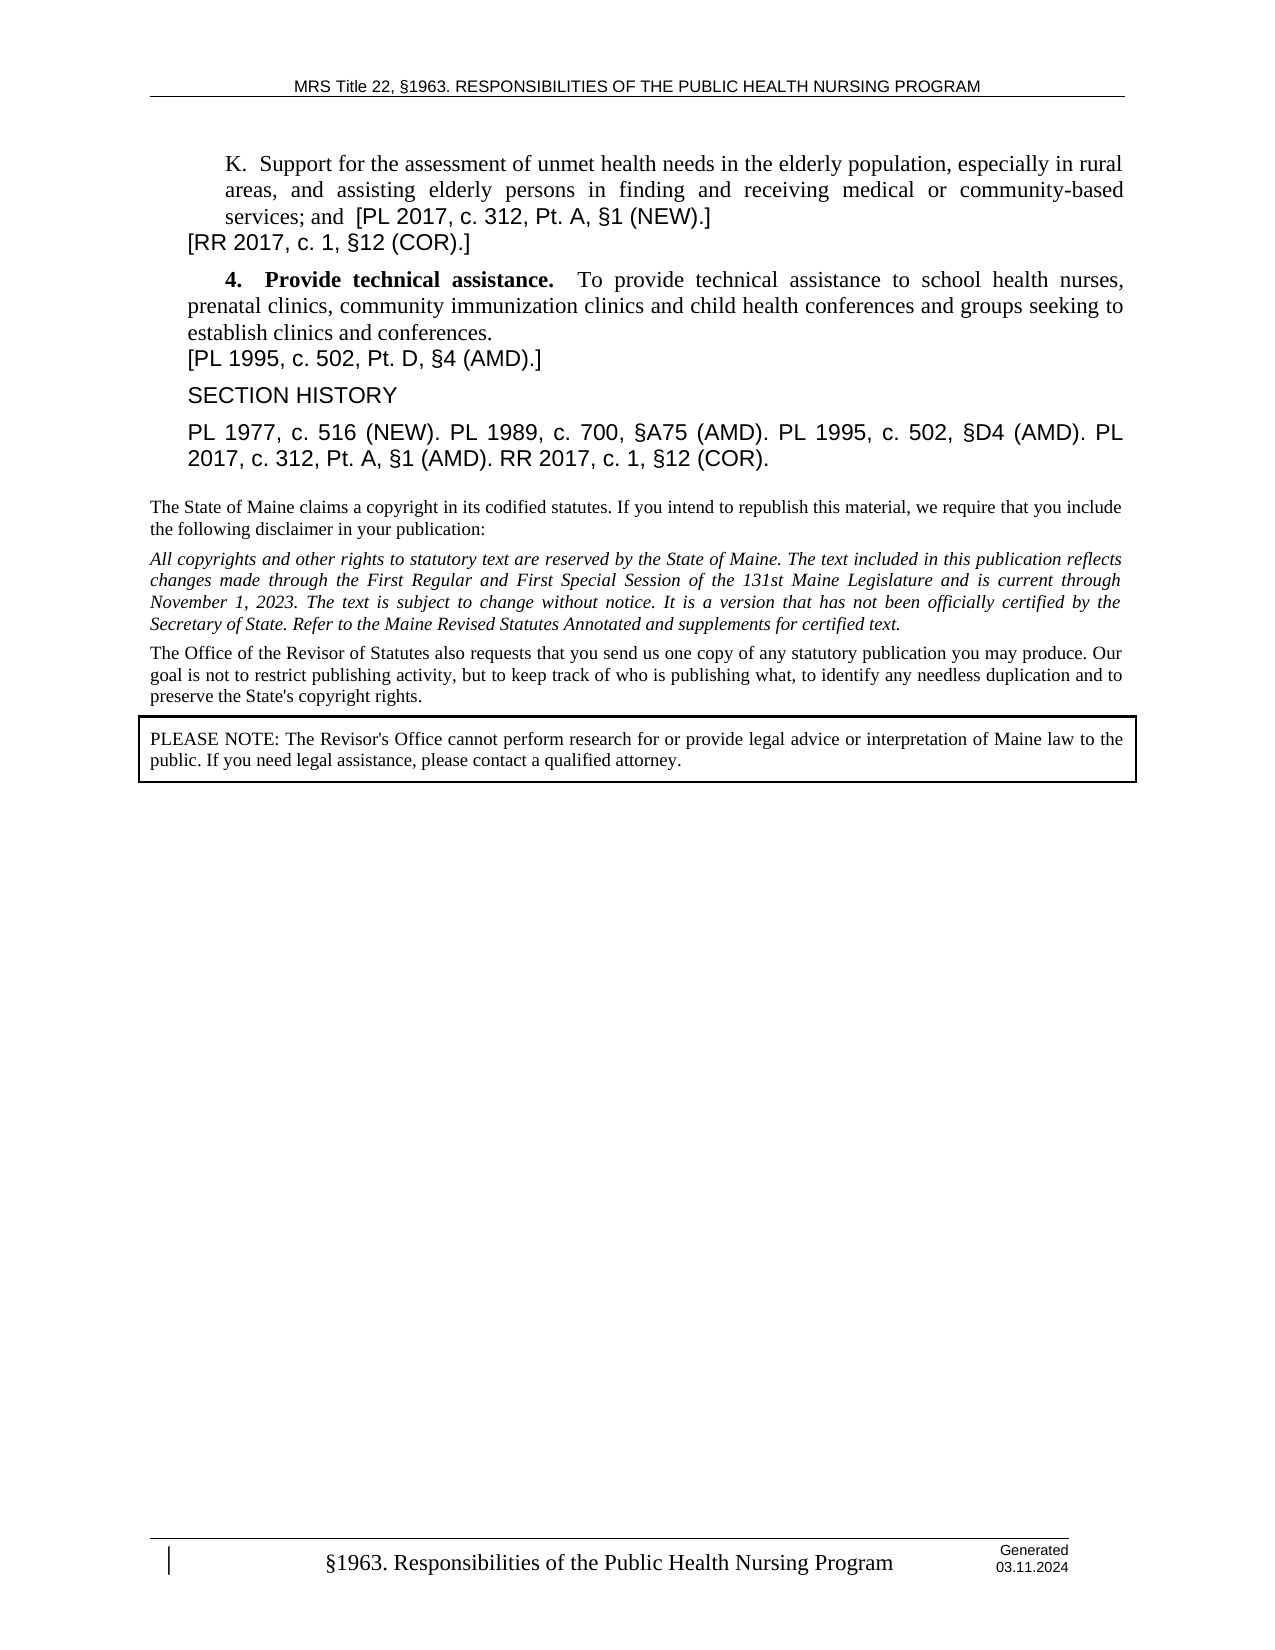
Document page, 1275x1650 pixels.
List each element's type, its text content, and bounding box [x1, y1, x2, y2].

text K. Support for the assessment of unmet health needs in the elderly population, especially in rural areas, and assisting elderly persons in finding and receiving medical or community-based services; and [PL 2017, c. 312, Pt. A, §1 (NEW).] [225, 150, 1125, 229]
text The Office of the Revisor of Statutes also requests that you send us one copy of any statutory publication you may produce. Our goal is not to restrict publishing activity, but to keep track of who is publishing what, to identify any needless duplication and to preserve the State's copyright rights. [150, 642, 1125, 707]
text 4. Provide technical assistance. To provide technical assistance to school health nurses, prenatal clinics, community immunization clinics and child health conferences and groups seeking to establish clinics and conferences. [187, 266, 1125, 345]
text The State of Maine claims a copyright in its codified statutes. If you intend to republish this material, we require that you include the following disclaimer in your publication: [150, 496, 1125, 539]
text All copyrights and other rights to statutory text are reserved by the State of Maine. The text included in this publication reflects changes made through the First Regular and First Special Session of the 131st Maine Legislature and is current through November 1, 2023 . The text is subject to change without notice. It is a version that has not been officially certified by the Secretary of State. Refer to the Maine Revised Statutes Annotated and supplements for certified text. [150, 548, 1125, 634]
text [PL 1995, c. 502, Pt. D, §4 (AMD).] [187, 345, 1125, 371]
text PL 1977, c. 516 (NEW). PL 1989, c. 700, §A75 (AMD). PL 1995, c. 502, §D4 (AMD). PL 2017, c. 312, Pt. A, §1 (AMD). RR 2017, c. 1, §12 (COR). [187, 418, 1125, 471]
text [RR 2017, c. 1, §12 (COR).] [187, 229, 1125, 256]
text SECTION HISTORY [187, 382, 1125, 408]
text PLEASE NOTE: The Revisor's Office cannot perform research for or provide legal advice or interpretation of Maine law to the public. If you need legal assistance, please contact a qualified attorney. [140, 718, 1135, 781]
